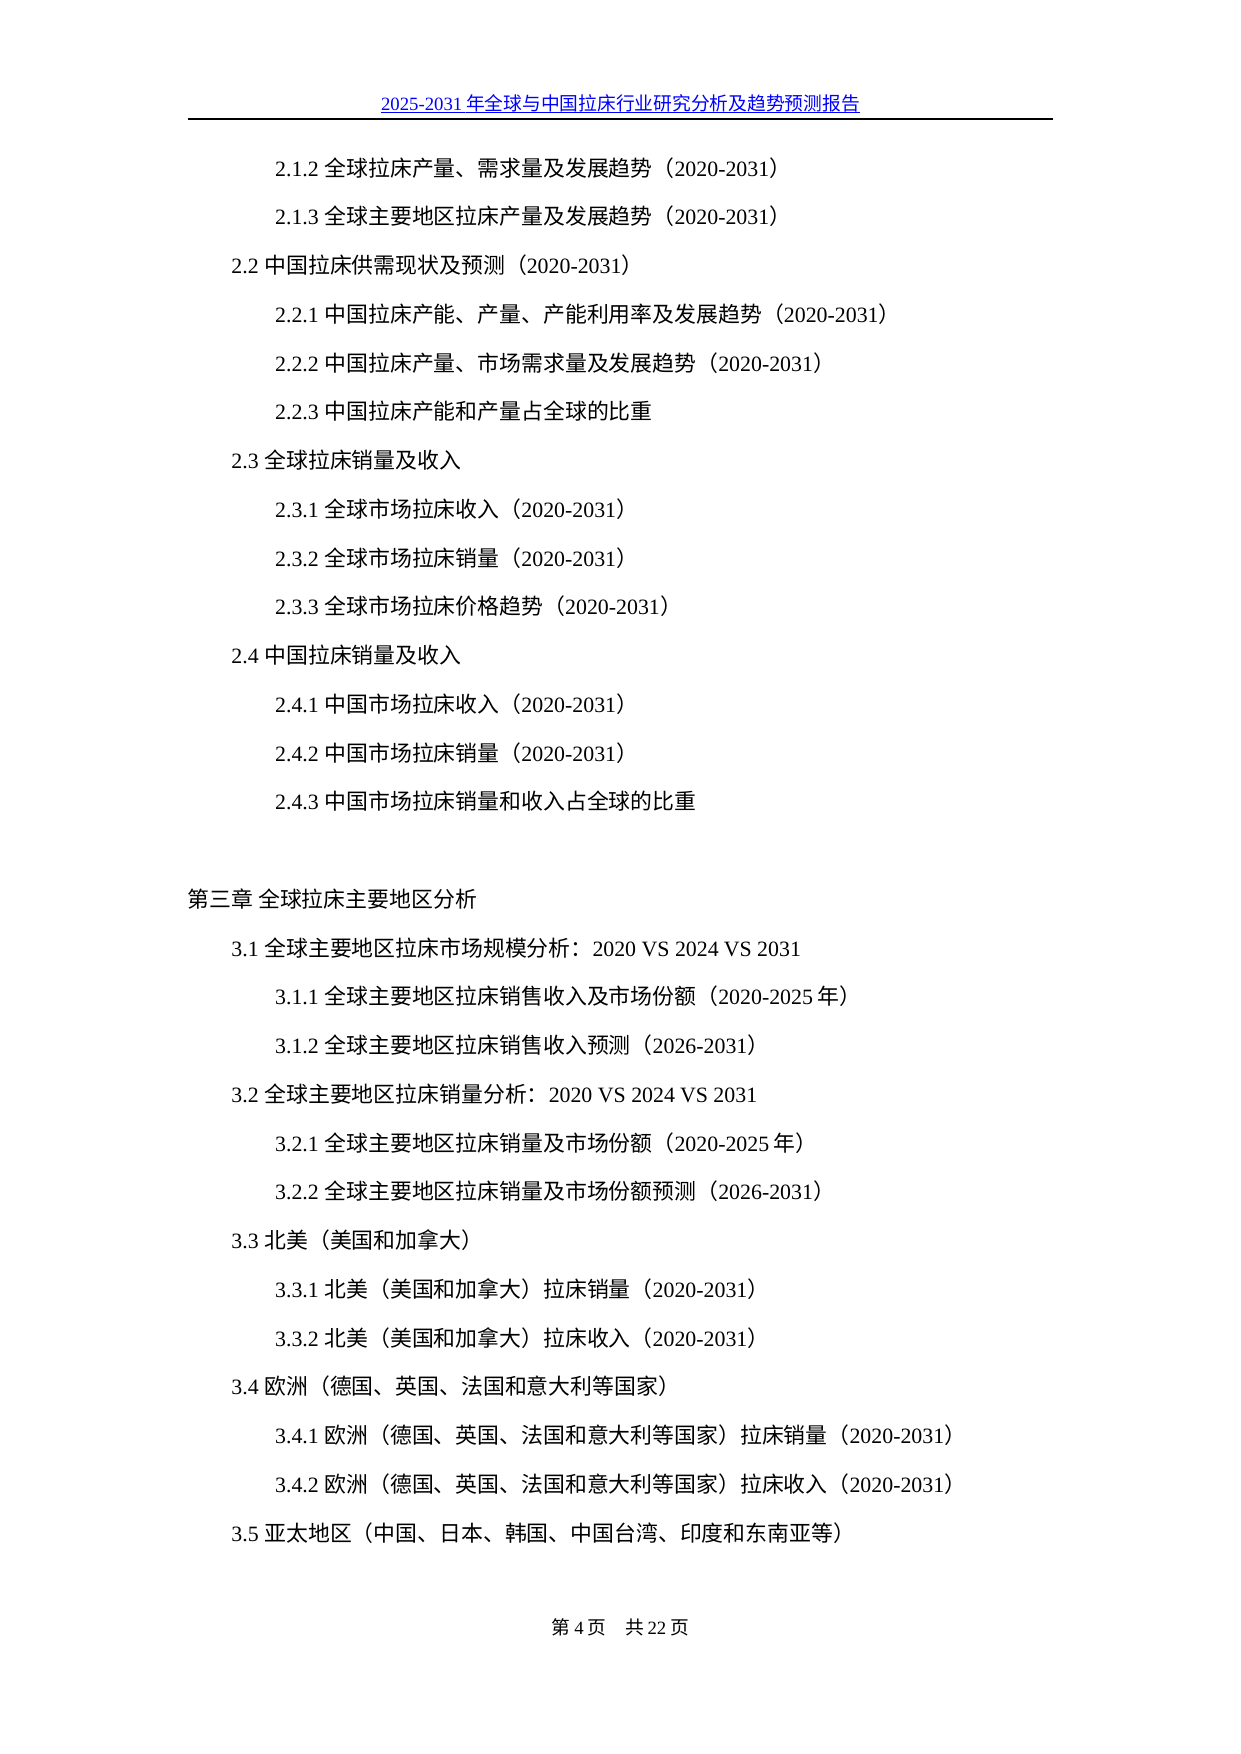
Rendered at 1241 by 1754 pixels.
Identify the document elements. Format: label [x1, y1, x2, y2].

text [187, 150, 1053, 1548]
